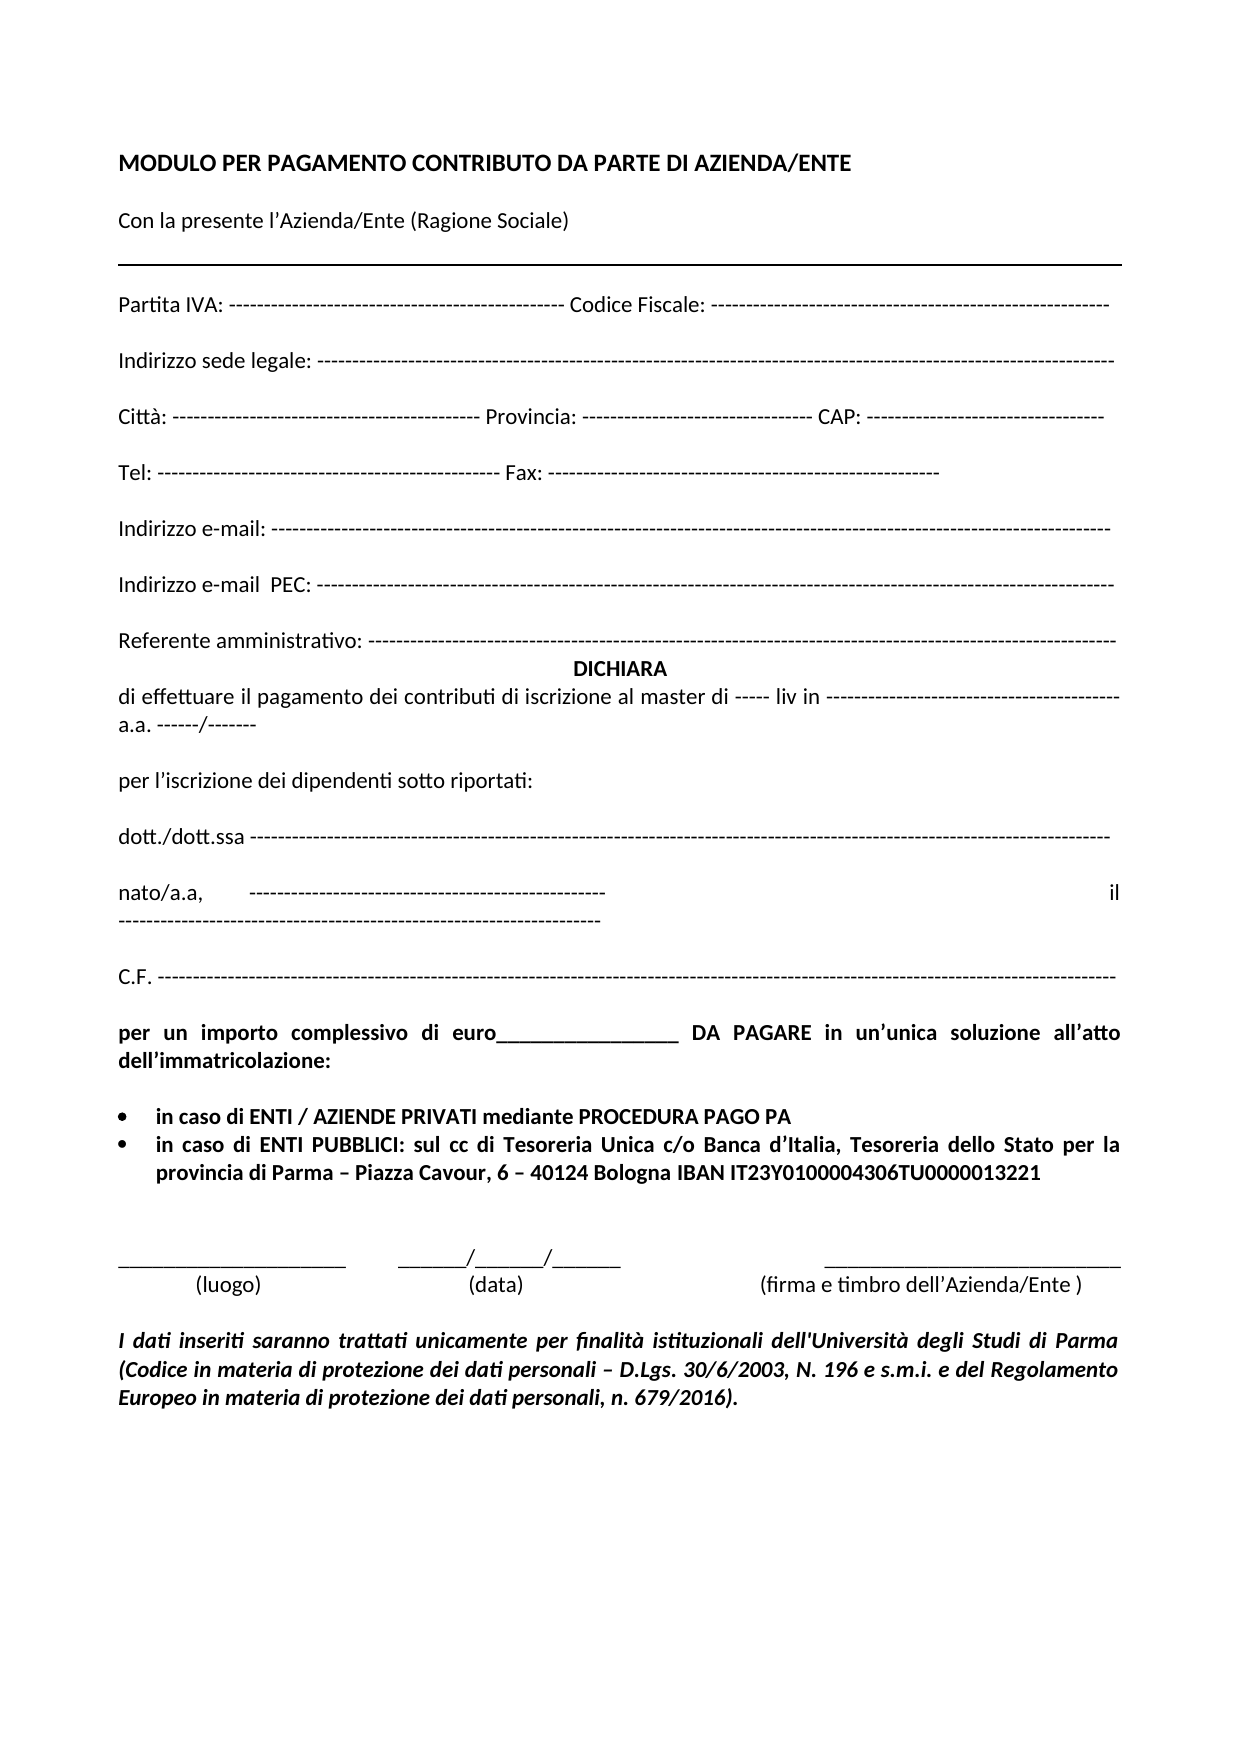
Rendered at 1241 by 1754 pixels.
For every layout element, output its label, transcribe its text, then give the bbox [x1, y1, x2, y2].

text MODULO PER PAGAMENTO CONTRIBUTO DA PARTE DI AZIENDA/ENTE [118, 148, 1122, 178]
text dott./dott.ssa --------------------------------------------------------------------------------------------------------------------------- [118, 822, 1122, 850]
text Partita IVA: ------------------------------------------------ Codice Fiscale: --------------------------------------------------------- [118, 290, 1122, 318]
text Referente amministrativo: ----------------------------------------------------------------------------------------------------------- [118, 626, 1122, 654]
text C.F. ----------------------------------------------------------------------------------------------------------------------------------------- [118, 962, 1122, 990]
text Indirizzo e-mail: ------------------------------------------------------------------------------------------------------------------------ [118, 514, 1122, 542]
text per l’iscrizione dei dipendenti sotto riportati: [118, 766, 1122, 794]
text DICHIARA [118, 654, 1122, 682]
text Città: -------------------------------------------- Provincia: --------------------------------- CAP: ---------------------------------- [118, 402, 1122, 430]
list in caso di ENTI PUBBLICI: sul cc di Tesoreria Unica c/o Banca d’Italia, Tesoreria dello Stato per la provincia di Parma – Piazza Cavour, 6 – 40124 Bologna IBAN IT23Y0100004306TU0000013221 [118, 1131, 1122, 1187]
text Tel: ------------------------------------------------- Fax: -------------------------------------------------------- [118, 458, 1122, 486]
text Con la presente l’Azienda/Ente (Ragione Sociale) [118, 206, 1122, 234]
text ____________________ ______/______/______ __________________________ (luogo) (data) (firma e timbro dell’Azienda/Ente ) [118, 1243, 1122, 1299]
text I dati inseriti saranno trattati unicamente per finalità istituzionali dell'Università degli Studi di Parma (Codice in materia di protezione dei dati personali – D.Lgs. 30/6/2003, N. 196 e s.m.i. e del Regolamento Europeo in materia di protezione dei dati personali, n. 679/2016). [118, 1327, 1122, 1411]
list in caso di ENTI / AZIENDE PRIVATI mediante PROCEDURA PAGO PA [118, 1102, 1122, 1131]
text Indirizzo sede legale: ------------------------------------------------------------------------------------------------------------------ [118, 346, 1122, 374]
text per un importo complessivo di euro________________ DA PAGARE in un’unica soluzione all’atto dell’immatricolazione: [118, 1018, 1122, 1074]
text Indirizzo e-mail PEC: ------------------------------------------------------------------------------------------------------------------ [118, 570, 1122, 598]
text nato/a.a, --------------------------------------------------- il --------------------------------------------------------------------- [118, 878, 1122, 934]
text di effettuare il pagamento dei contributi di iscrizione al master di ----- liv in ------------------------------------------a.a. ------/------- [118, 682, 1122, 738]
